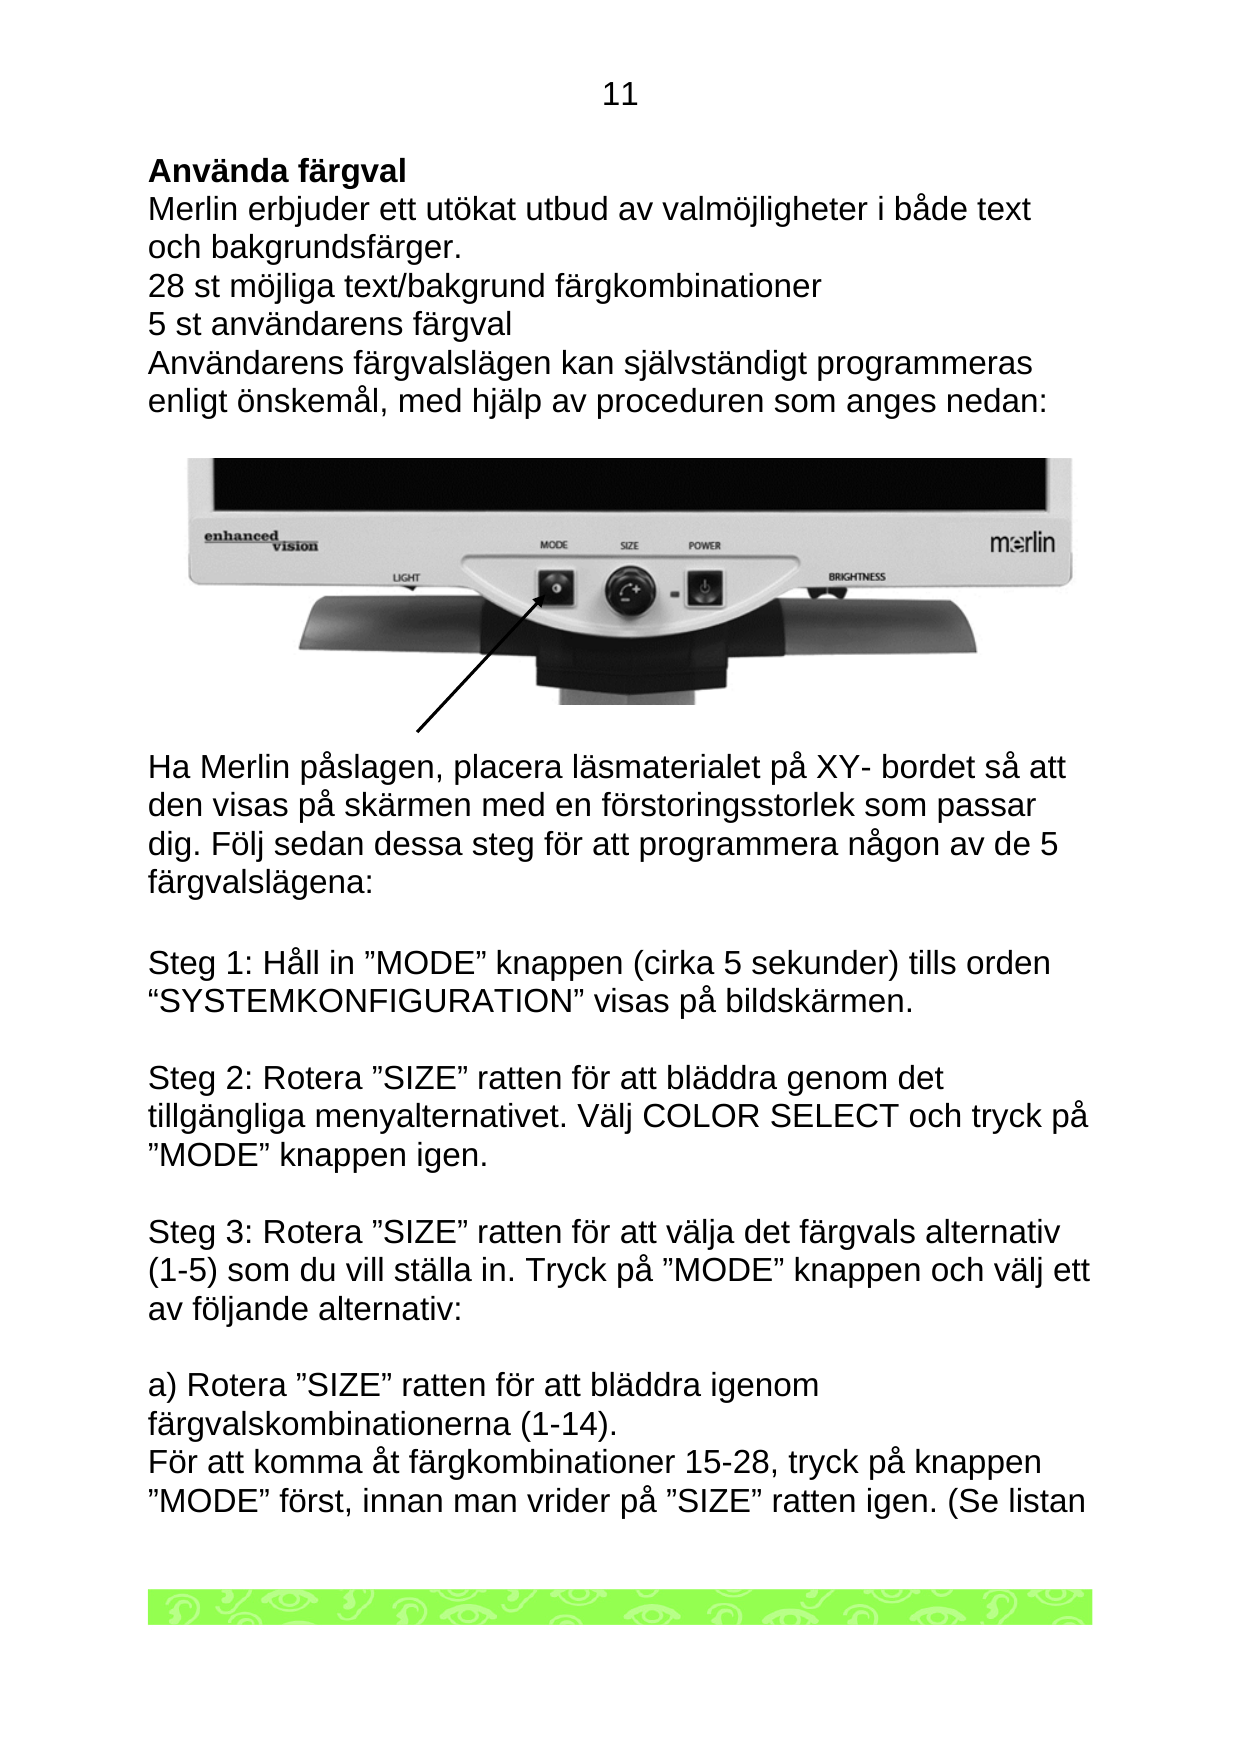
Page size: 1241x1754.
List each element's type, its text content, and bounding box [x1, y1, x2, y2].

text Steg 2: Rotera ”SIZE” ratten för att bläddra genom det tillgängliga menyalternativet. Välj COLOR SELECT och tryck på ”MODE” knappen igen. [148, 1058, 1093, 1173]
picture [147, 1555, 1093, 1657]
picture [147, 458, 1093, 705]
text Steg 1: Håll in ”MODE” knappen (cirka 5 sekunder) tills orden “SYSTEMKONFIGURATION” visas på bildskärmen. [148, 943, 1093, 1019]
text 5 st användarens färgval [148, 304, 1093, 343]
text Merlin erbjuder ett utökat utbud av valmöjligheter i både text och bakgrundsfärger. [148, 189, 1093, 266]
text 28 st möjliga text/bakgrund färgkombinationer [148, 266, 1093, 304]
text Ha Merlin påslagen, placera läsmaterialet på XY- bordet så att den visas på skärmen med en förstoringsstorlek som passar dig. Följ sedan dessa steg för att programmera någon av de 5 färgvalslägena: [148, 747, 1093, 901]
text Användarens färgvalslägen kan självständigt programmeras enligt önskemål, med hjälp av proceduren som anges nedan: [148, 343, 1093, 420]
text För att komma åt färgkombinationer 15-28, tryck på knappen ”MODE” först, innan man vrider på ”SIZE” ratten igen. (Se listan på sidan 12) [148, 1442, 1093, 1519]
text a) Rotera ”SIZE” ratten för att bläddra igenom färgvalskombinationerna (1-14). [148, 1366, 1093, 1442]
subtitle Använda färgval [148, 151, 1093, 189]
text Steg 3: Rotera ”SIZE” ratten för att välja det färgvals alternativ (1-5) som du vill ställa in. Tryck på ”MODE” knappen och välj ett av följande alternativ: [148, 1212, 1093, 1327]
